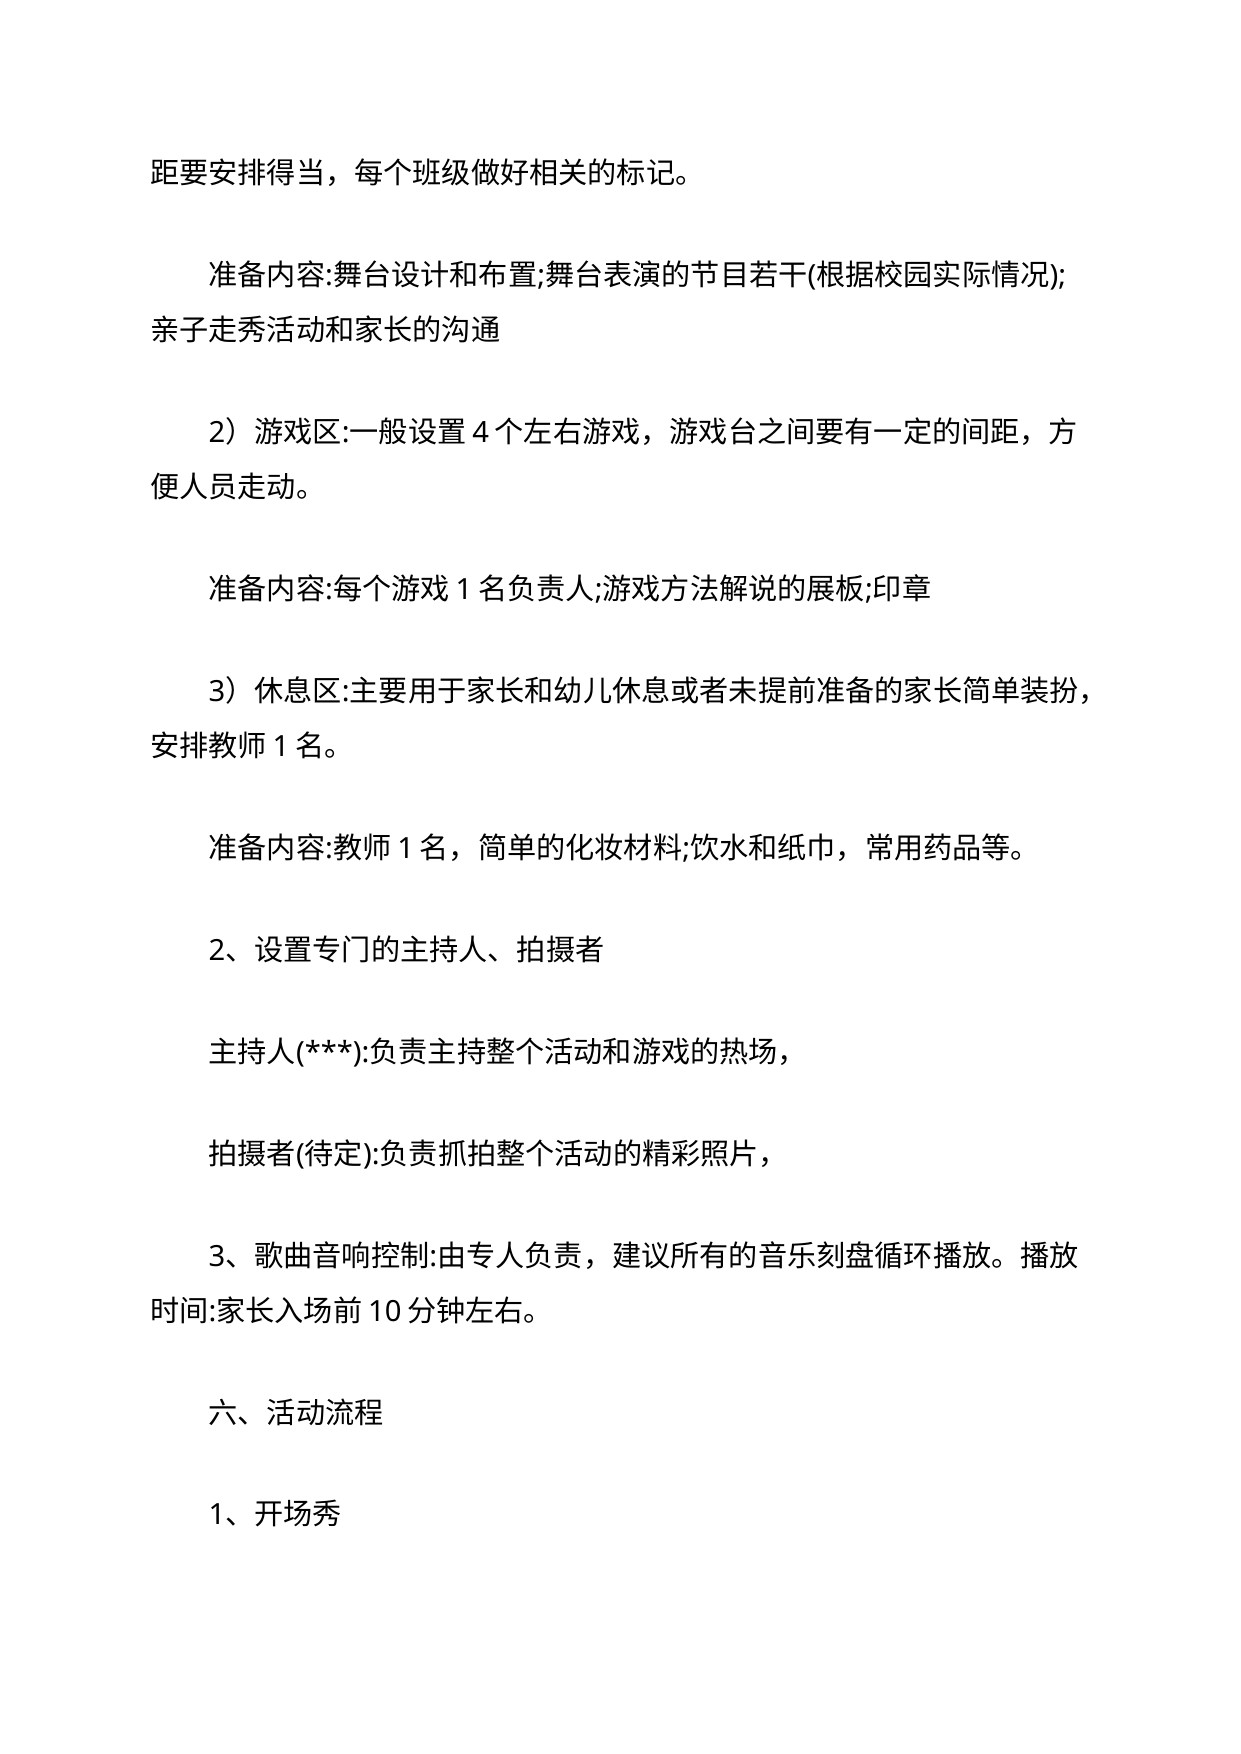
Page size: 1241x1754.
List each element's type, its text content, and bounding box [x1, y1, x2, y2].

text 1、开场秀 [150, 1491, 1090, 1533]
text 3、歌曲音响控制:由专人负责，建议所有的音乐刻盘循环播放。播放时间:家长入场前10分钟左右。 [150, 1232, 1090, 1329]
text 2）游戏区:一般设置4个左右游戏，游戏台之间要有一定的间距，方便人员走动。 [150, 408, 1090, 506]
text 准备内容:教师1名，简单的化妆材料;饮水和纸巾，常用药品等。 [150, 824, 1090, 867]
text 拍摄者(待定):负责抓拍整个活动的精彩照片， [150, 1130, 1090, 1173]
text 2、设置专门的主持人、拍摄者 [150, 926, 1090, 969]
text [150, 150, 1090, 192]
text 3）休息区:主要用于家长和幼儿休息或者未提前准备的家长简单装扮，安排教师1名。 [150, 667, 1090, 765]
text 准备内容:舞台设计和布置;舞台表演的节目若干(根据校园实际情况);亲子走秀活动和家长的沟通 [150, 252, 1090, 349]
text 六、活动流程 [150, 1389, 1090, 1431]
text 准备内容:每个游戏1名负责人;游戏方法解说的展板;印章 [150, 565, 1090, 608]
text 主持人(***):负责主持整个活动和游戏的热场， [150, 1028, 1090, 1071]
